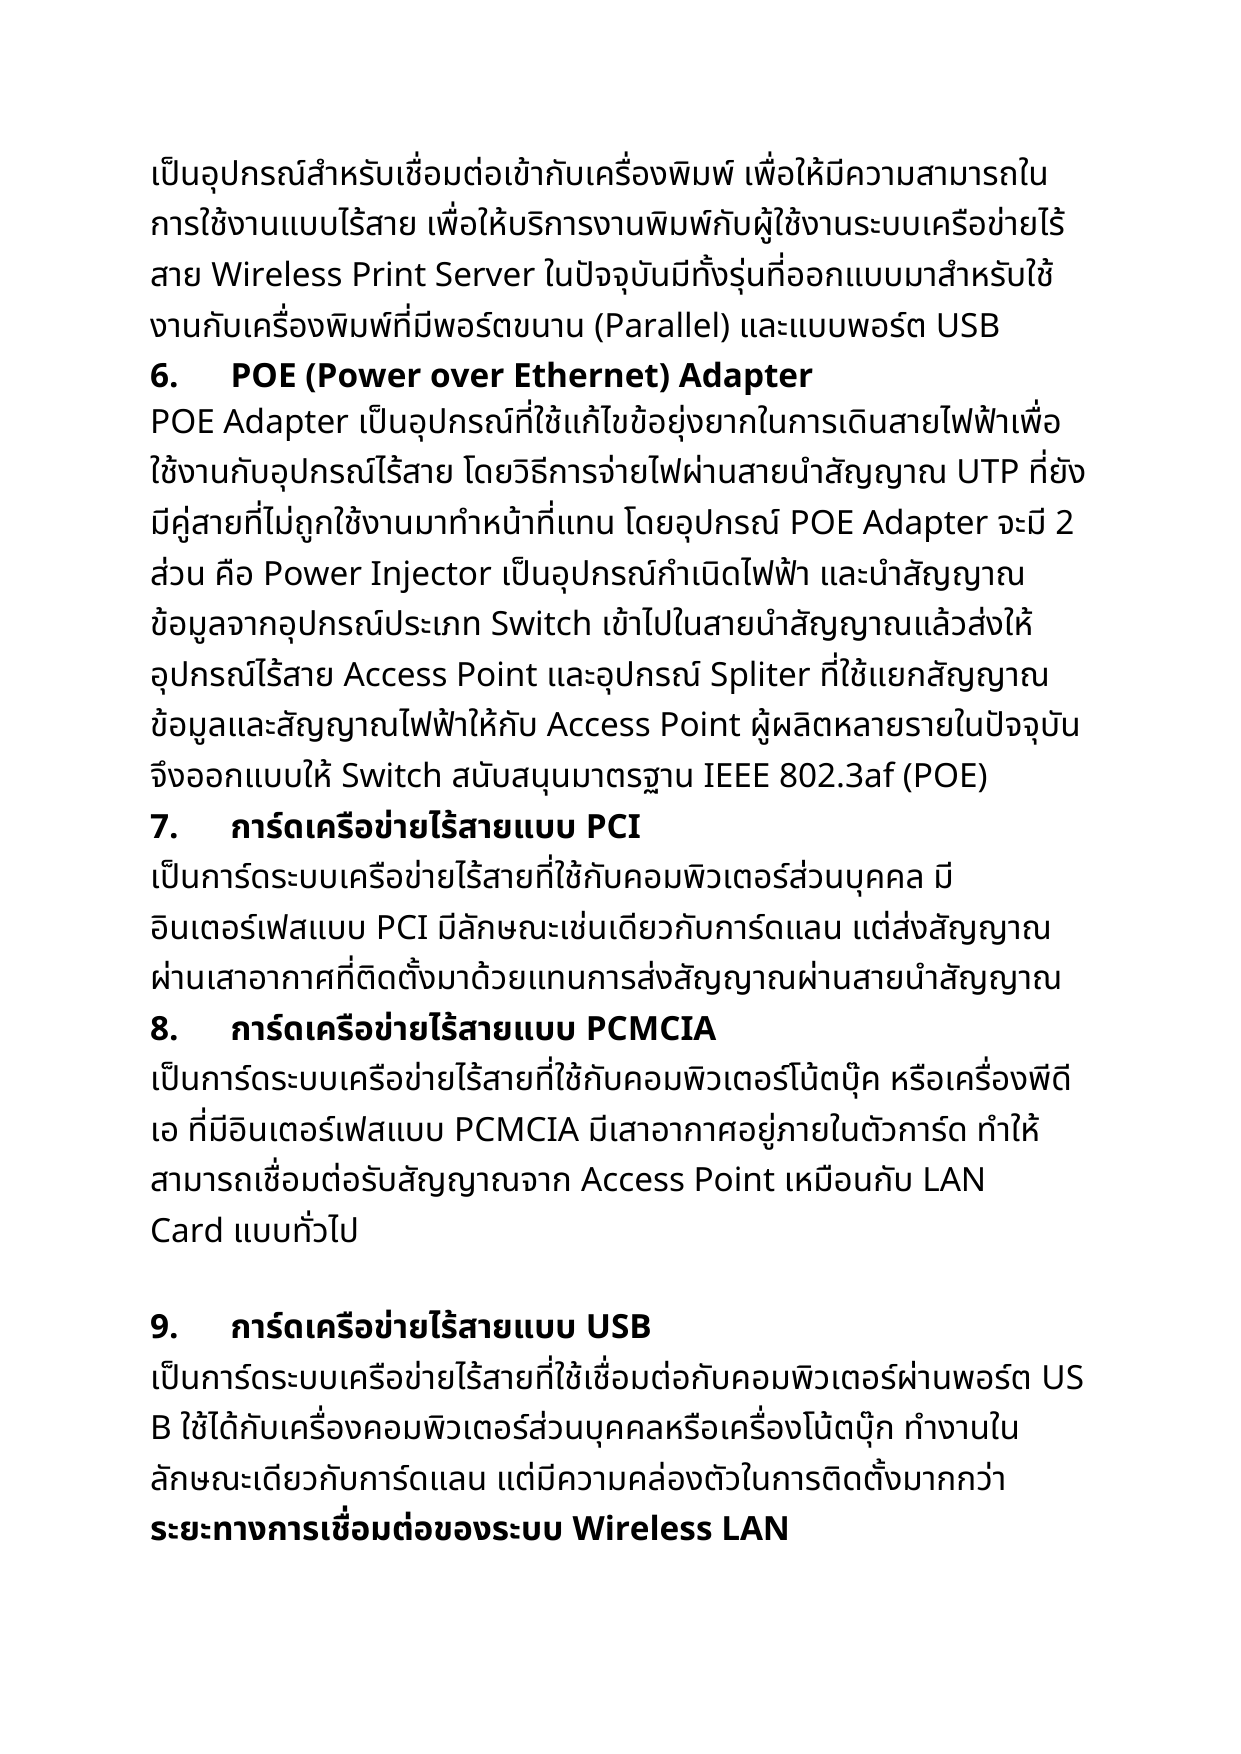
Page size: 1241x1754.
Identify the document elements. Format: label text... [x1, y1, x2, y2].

text ระยะทางการเชื่อมต่อของระบบ Wireless LAN [150, 1505, 1090, 1556]
text เป็นการ์ดระบบเครือข่ายไร้สายที่ใช้เชื่อมต่อกับคอมพิวเตอร์ผ่านพอร์ต USB ใช้ได้กับเครื่องคอมพิวเตอร์ส่วนบุคคลหรือเครื่องโน้ตบุ๊ก ทำงานในลักษณะเดียวกับการ์ดแลน แต่มีความคล่องตัวในการติดตั้งมากกว่า [150, 1353, 1090, 1505]
text 6. POE (Power over Ethernet) Adapter [150, 352, 1090, 397]
text 8. การ์ดเครือข่ายไร้สายแบบ PCMCIA [150, 1004, 1090, 1055]
text เป็นการ์ดระบบเครือข่ายไร้สายที่ใช้กับคอมพิวเตอร์ส่วนบุคคล มีอินเตอร์เฟสแบบ PCI มีลักษณะเช่นเดียวกับการ์ดแลน แต่ส่งสัญญาณผ่านเสาอากาศที่ติดตั้งมาด้วยแทนการส่งสัญญาณผ่านสายนำสัญญาณ [150, 853, 1090, 1004]
text เป็นการ์ดระบบเครือข่ายไร้สายที่ใช้กับคอมพิวเตอร์โน้ตบุ๊ค หรือเครื่องพีดีเอ ที่มีอินเตอร์เฟสแบบ PCMCIA มีเสาอากาศอยู่ภายในตัวการ์ด ทำให้สามารถเชื่อมต่อรับสัญญาณจาก Access Point เหมือนกับ LAN Card แบบทั่วไป [150, 1055, 1090, 1257]
text เป็นอุปกรณ์สำหรับเชื่อมต่อเข้ากับเครื่องพิมพ์ เพื่อให้มีความสามารถในการใช้งานแบบไร้สาย เพื่อให้บริการงานพิมพ์กับผู้ใช้งานระบบเครือข่ายไร้สาย Wireless Print Server ในปัจจุบันมีทั้งรุ่นที่ออกแบบมาสำหรับใช้งานกับเครื่องพิมพ์ที่มีพอร์ตขนาน (Parallel) และแบบพอร์ต USB [150, 150, 1090, 352]
text 9. การ์ดเครือข่ายไร้สายแบบ USB [150, 1303, 1090, 1353]
text 7. การ์ดเครือข่ายไร้สายแบบ PCI [150, 802, 1090, 853]
text POE Adapter เป็นอุปกรณ์ที่ใช้แก้ไขข้อยุ่งยากในการเดินสายไฟฟ้าเพื่อใช้งานกับอุปกรณ์ไร้สาย โดยวิธีการจ่ายไฟผ่านสายนำสัญญาณ UTP ที่ยังมีคู่สายที่ไม่ถูกใช้งานมาทำหน้าที่แทน โดยอุปกรณ์ POE Adapter จะมี 2 ส่วน คือ Power Injector เป็นอุปกรณ์กำเนิดไฟฟ้า และนำสัญญาณข้อมูลจากอุปกรณ์ประเภท Switch เข้าไปในสายนำสัญญาณแล้วส่งให้อุปกรณ์ไร้สาย Access Point และอุปกรณ์ Spliter ที่ใช้แยกสัญญาณข้อมูลและสัญญาณไฟฟ้าให้กับ Access Point ผู้ผลิตหลายรายในปัจจุบันจึงออกแบบให้ Switch สนับสนุนมาตรฐาน IEEE 802.3af (POE) [150, 397, 1090, 802]
